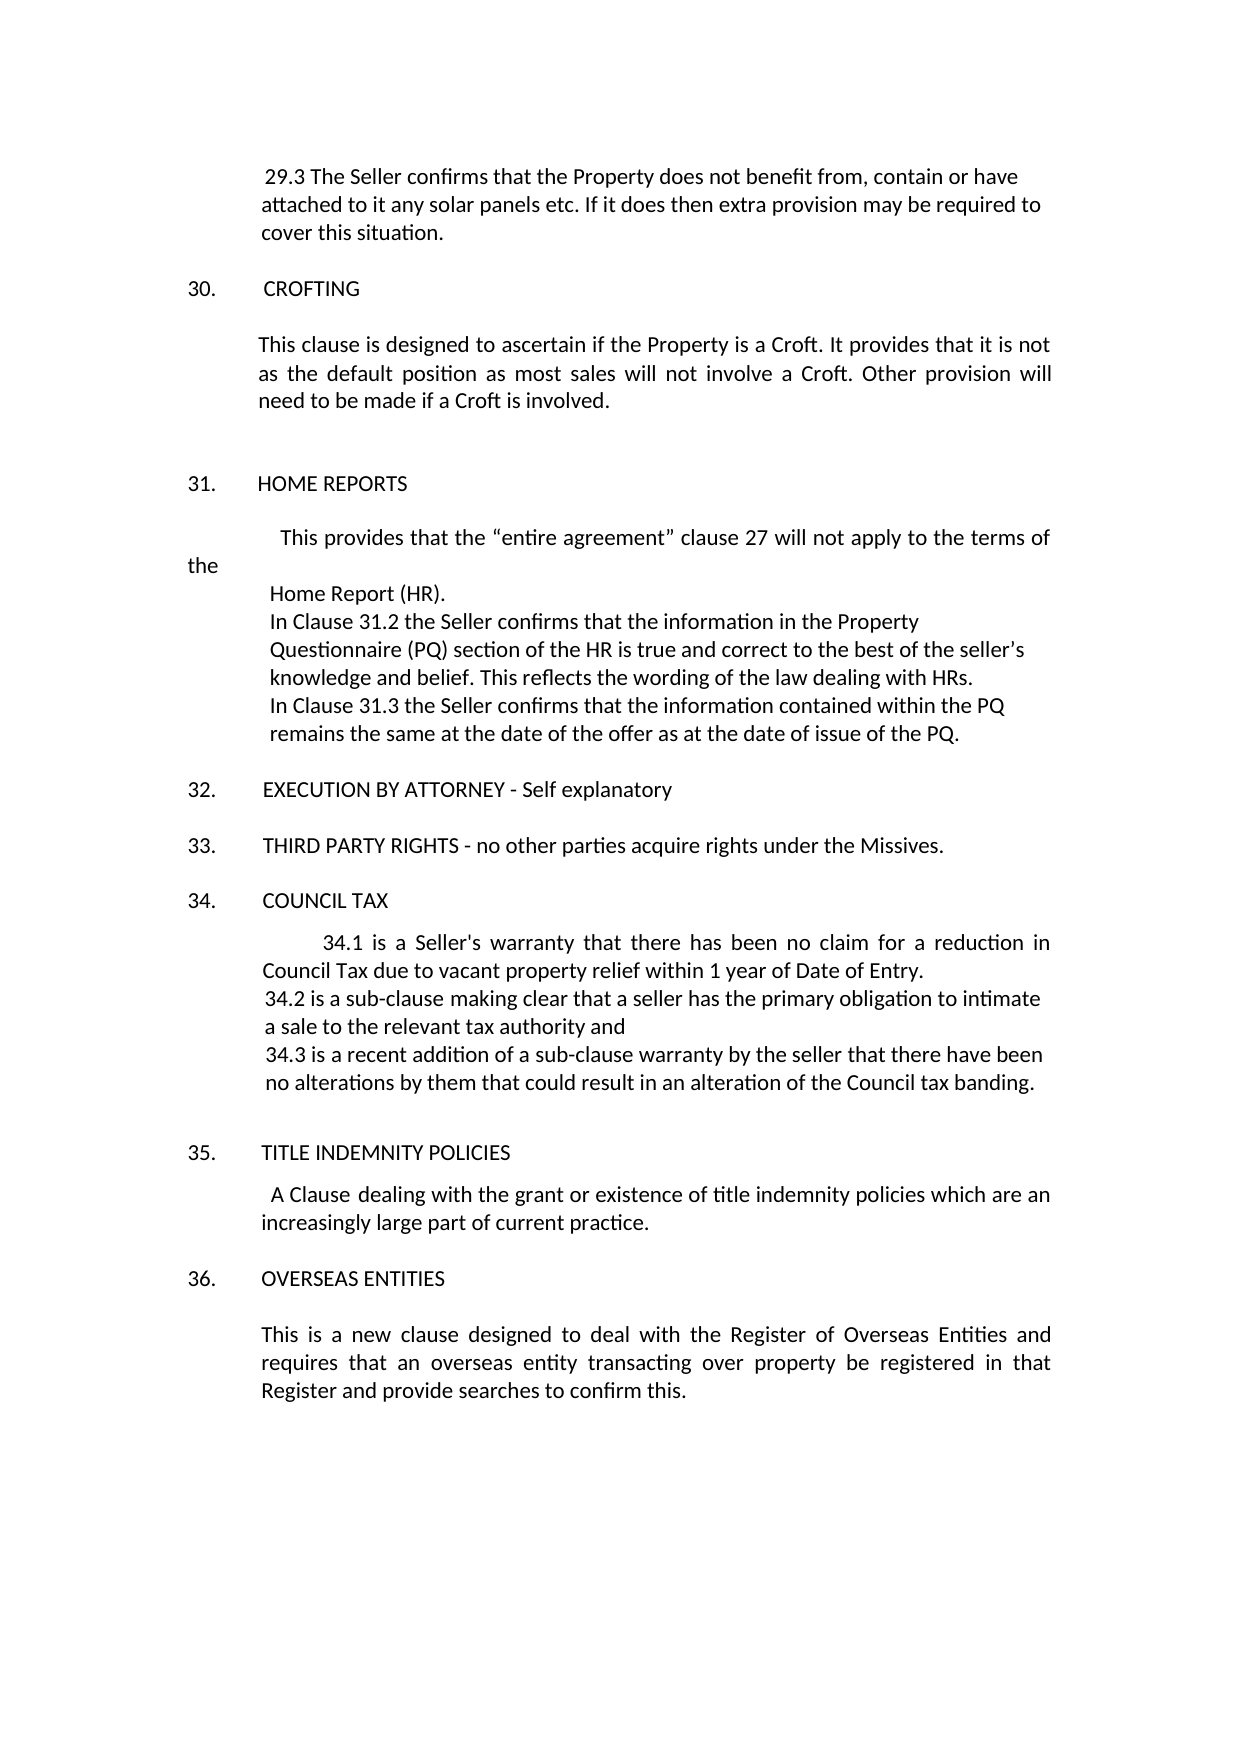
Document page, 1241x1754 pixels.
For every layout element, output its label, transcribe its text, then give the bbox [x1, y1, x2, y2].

text Questionnaire (PQ) section of the HR is true and correct to the best of the seller’s [187, 636, 1053, 663]
text a sale to the relevant tax authority and [187, 1012, 1053, 1040]
text 36. OVERSEAS ENTITIES [187, 1264, 1053, 1292]
text 34.3 is a recent addition of a sub-clause warranty by the seller that there have been [172, 1040, 1053, 1068]
text 32. EXECUTION BY ATTORNEY - Self explanatory [187, 776, 1053, 804]
text Home Report (HR). [187, 579, 1053, 607]
text cover this situation. [261, 218, 1053, 247]
text In Clause 31.3 the Seller confirms that the information contained within the PQ [187, 692, 1053, 719]
text knowledge and belief. This reflects the wording of the law dealing with HRs. [187, 663, 1053, 692]
list CROFTING [187, 274, 1053, 303]
text A Clause dealing with the grant or existence of title indemnity policies which are an increasingly large part of current practice. [187, 1180, 1053, 1236]
text no alterations by them that could result in an alteration of the Council tax banding. [172, 1068, 1053, 1096]
text 29.3 The Seller confirms that the Property does not benefit from, contain or have [187, 162, 1053, 191]
text 34.2 is a sub-clause making clear that a seller has the primary obligation to intimate [187, 984, 1053, 1012]
text In Clause 31.2 the Seller confirms that the information in the Property [187, 607, 1053, 636]
text 31. HOME REPORTS [187, 469, 1053, 497]
text 34.1 is a Seller's warranty that there has been no claim for a reduction in Council Tax due to vacant property relief within 1 year of Date of Entry. [187, 928, 1053, 984]
text This clause is designed to ascertain if the Property is a Croft. It provides that it is not as the default position as most sales will not involve a Croft. Other provision will need to be made if a Croft is involved. [258, 331, 1053, 415]
text 33. THIRD PARTY RIGHTS - no other parties acquire rights under the Missives. [187, 832, 1053, 860]
text attached to it any solar panels etc. If it does then extra provision may be required to [261, 191, 1053, 218]
text 35. TITLE INDEMNITY POLICIES [187, 1138, 1053, 1166]
text remains the same at the date of the offer as at the date of issue of the PQ. [187, 719, 1053, 748]
text 34. COUNCIL TAX [187, 886, 1059, 914]
text This is a new clause designed to deal with the Register of Overseas Entities and requires that an overseas entity transacting over property be registered in that Register and provide searches to confirm this. [187, 1320, 1053, 1404]
text This provides that the “entire agreement” clause 27 will not apply to the terms of the [187, 523, 1053, 579]
